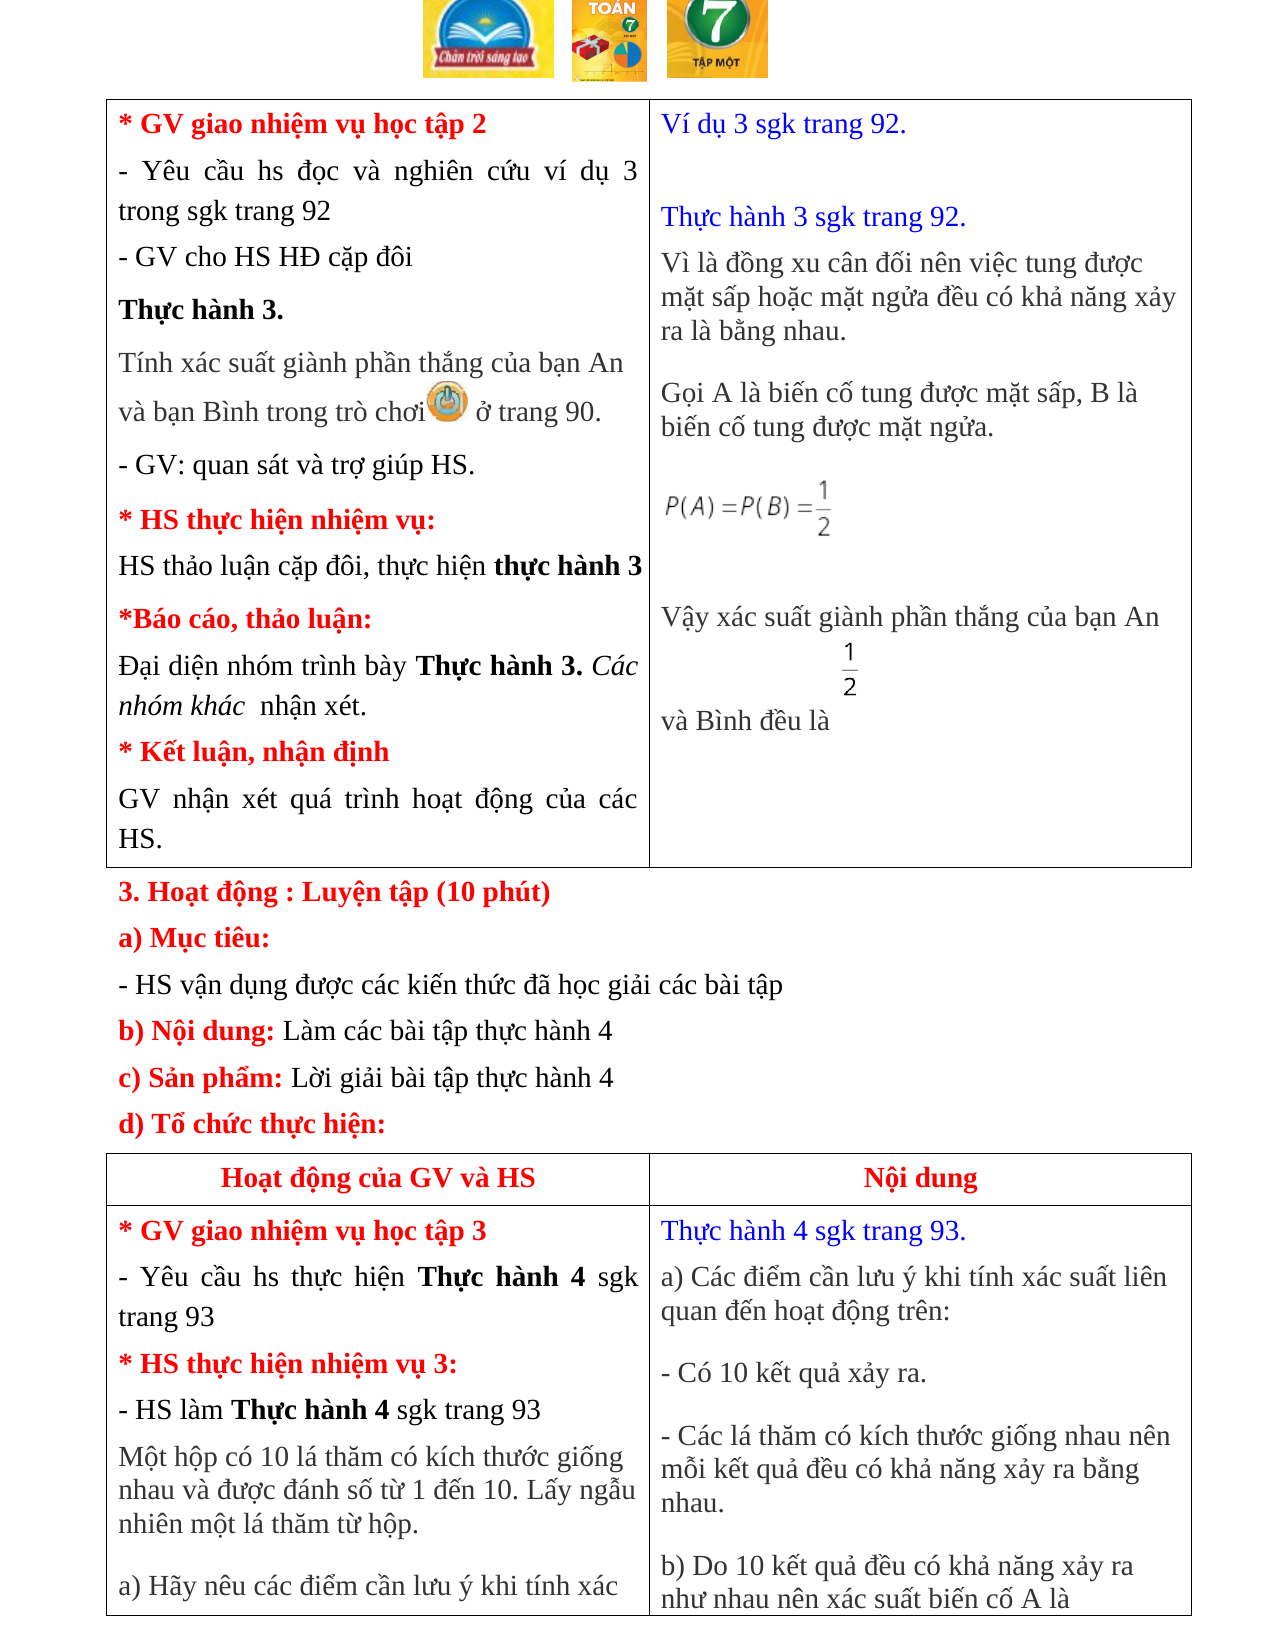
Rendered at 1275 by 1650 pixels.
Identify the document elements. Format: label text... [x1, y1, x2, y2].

text c) Sản phẩm: Lời giải bài tập thực hành 4 [118, 1060, 1204, 1093]
picture [423, 0, 554, 78]
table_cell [107, 1206, 649, 1615]
text b) Nội dung: Làm các bài tập thực hành 4 [118, 1013, 1204, 1047]
picture [572, 0, 647, 82]
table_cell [650, 1206, 1191, 1615]
table_header Hoạt động của GV và HS [107, 1154, 649, 1205]
picture [667, 0, 768, 78]
table_cell * GV giao nhiệm vụ học tập 2 - Yêu cầu hs đọc và nghiên cứu ví dụ 3 trong sgk trang 92 - GV cho HS HĐ cặp đôi Thực hành 3. Tính xác suất giành phần thắng của bạn An và bạn Bình trong trò chơi ở trang 90. - GV: quan sát và trợ giúp HS. * HS thực hiện nhiệm vụ: HS thảo luận cặp đôi, thực hiện thực hành 3 *Báo cáo, thảo luận: Đại diện nhóm trình bày Thực hành 3. Các nhóm khác nhận xét. * Kết luận, nhận định GV nhận xét quá trình hoạt động của các HS. [107, 100, 649, 867]
text 3. Hoạt động : Luyện tập (10 phút) [118, 874, 1204, 907]
picture [426, 381, 468, 422]
table_cell Ví dụ 3 sgk trang 92. Thực hành 3 sgk trang 92. Vì là đồng xu cân đối nên việc tung được mặt sấp hoặc mặt ngửa đều có khả năng xảy ra là bằng nhau. Gọi A là biến cố tung được mặt sấp, B là biến cố tung được mặt ngửa. Vậy xác suất giành phần thắng của bạn An và Bình đều là [650, 100, 1191, 867]
table_header Nội dung [650, 1154, 1191, 1205]
text a) Mục tiêu: [118, 920, 1204, 954]
text - HS vận dụng được các kiến thức đã học giải các bài tập [118, 967, 1204, 1000]
text d) Tổ chức thực hiện: [118, 1106, 1204, 1140]
